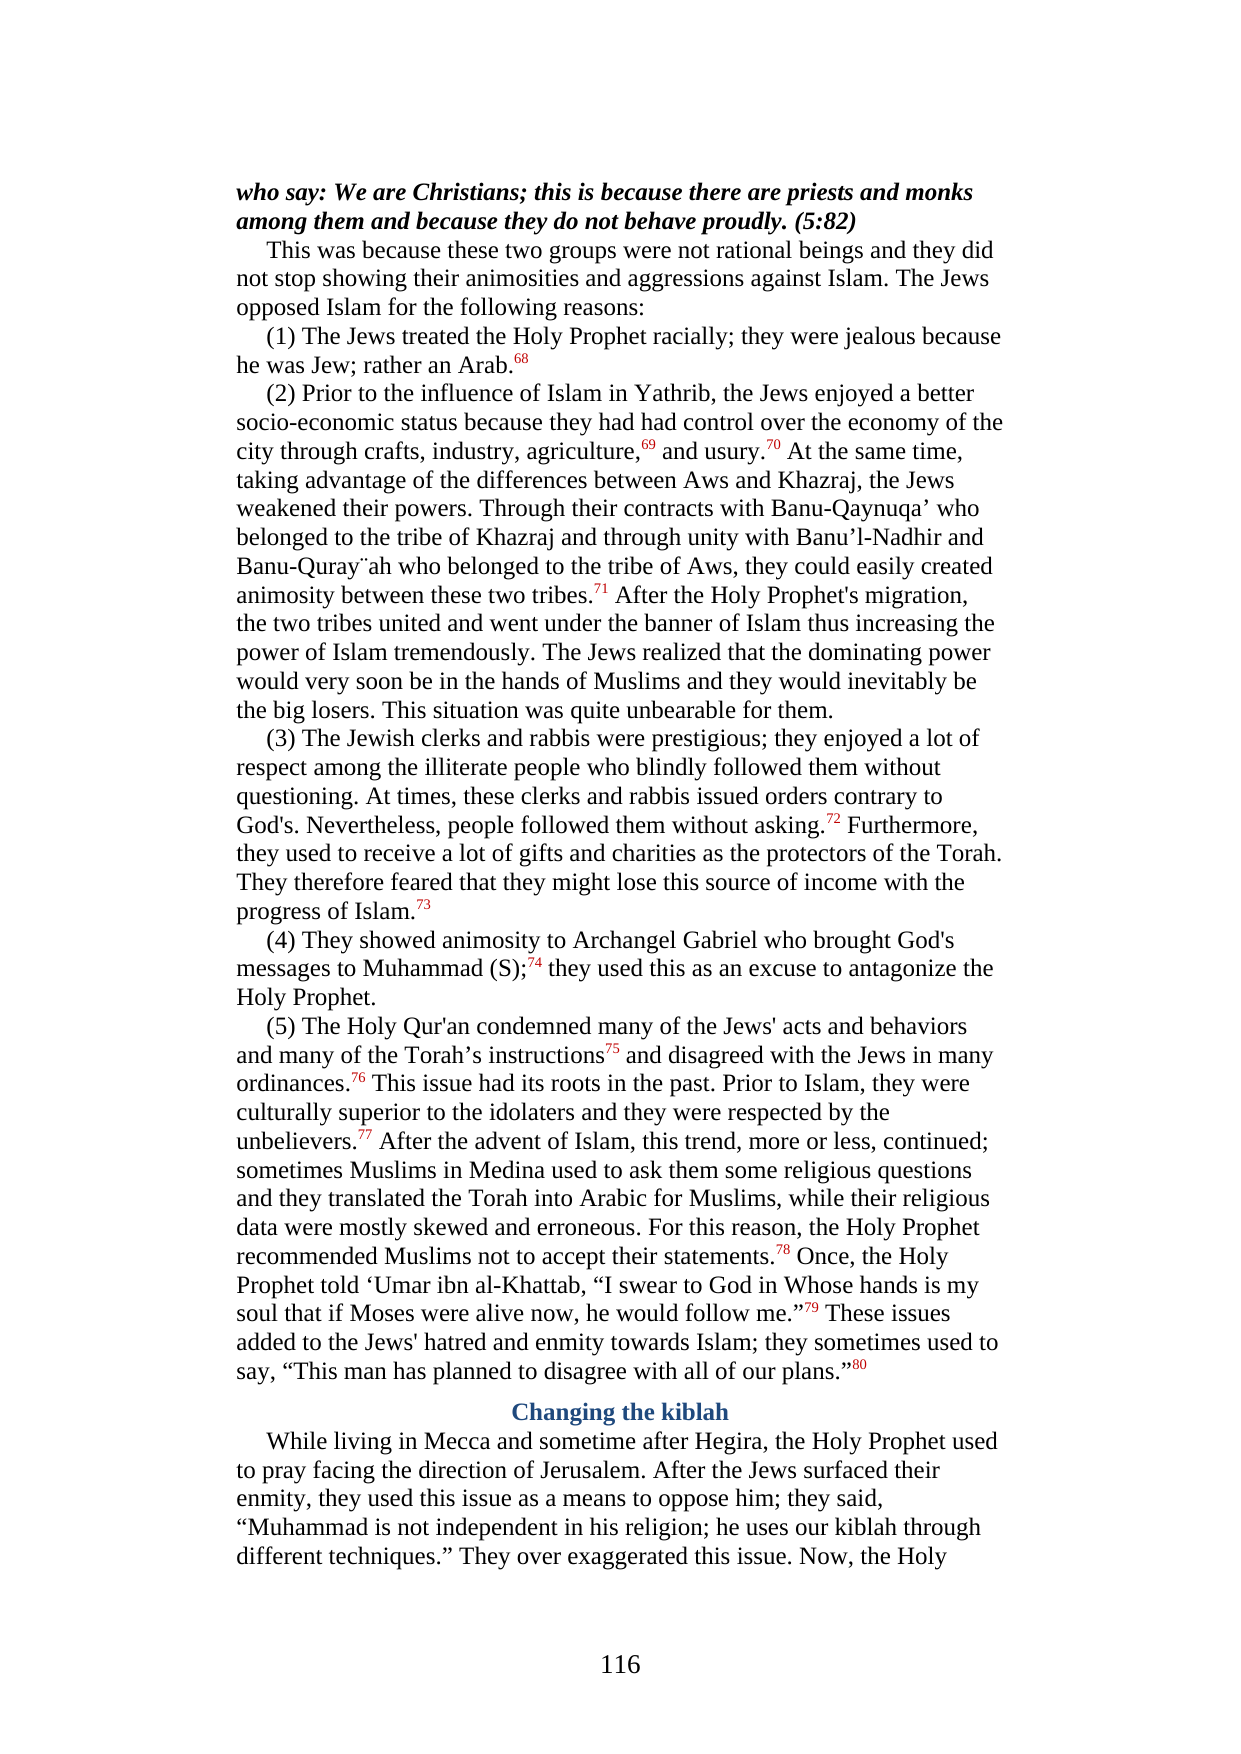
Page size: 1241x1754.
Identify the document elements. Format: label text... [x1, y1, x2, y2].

subtitle Changing the kiblah [236, 1397, 1004, 1426]
text (3) The Jewish clerks and rabbis were prestigious; they enjoyed a lot of respect among the illiterate people who blindly followed them without questioning. At times, these clerks and rabbis issued orders contrary to God's. Nevertheless, people followed them without asking.72 Furthermore, they used to receive a lot of gifts and charities as the protectors of the Torah. They therefore feared that they might lose this source of income with the progress of Islam.73 [236, 723, 1004, 925]
text This was because these two groups were not rational beings and they did not stop showing their animosities and aggressions against Islam. The Jews opposed Islam for the following reasons: [236, 235, 1004, 321]
text (1) The Jews treated the Holy Prophet racially; they were jealous because he was Jew; rather an Arab.68 [236, 321, 1004, 378]
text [236, 177, 1004, 235]
text (4) They showed animosity to Archangel Gabriel who brought God's messages to Muhammad (S);74 they used this as an excuse to antagonize the Holy Prophet. [236, 925, 1004, 1011]
text (5) The Holy Qur'an condemned many of the Jews' acts and behaviors and many of the Torah’s instructions75 and disagreed with the Jews in many ordinances.76 This issue had its roots in the past. Prior to Islam, they were culturally superior to the idolaters and they were respected by the unbelievers.77 After the advent of Islam, this trend, more or less, continued; sometimes Muslims in Medina used to ask them some religious questions and they translated the Torah into Arabic for Muslims, while their religious data were mostly skewed and erroneous. For this reason, the Holy Prophet recommended Muslims not to accept their statements.78 Once, the Holy Prophet told ‘Umar ibn al-Khattab, “I swear to God in Whose hands is my soul that if Moses were alive now, he would follow me.”79 These issues added to the Jews' hatred and enmity towards Islam; they sometimes used to say, “This man has planned to disagree with all of our plans.”80 [236, 1011, 1004, 1385]
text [236, 1426, 1004, 1570]
text (2) Prior to the influence of Islam in Yathrib, the Jews enjoyed a better socio-economic status because they had had control over the economy of the city through crafts, industry, agriculture,69 and usury.70 At the same time, taking advantage of the differences between Aws and Khazraj, the Jews weakened their powers. Through their contracts with Banu-Qaynuqa’ who belonged to the tribe of Khazraj and through unity with Banu’l-Nadhir and Banu-Quray¨ah who belonged to the tribe of Aws, they could easily created animosity between these two tribes.71 After the Holy Prophet's migration, the two tribes united and went under the banner of Islam thus increasing the power of Islam tremendously. The Jews realized that the dominating power would very soon be in the hands of Muslims and they would inevitably be the big losers. This situation was quite unbearable for them. [236, 378, 1004, 723]
